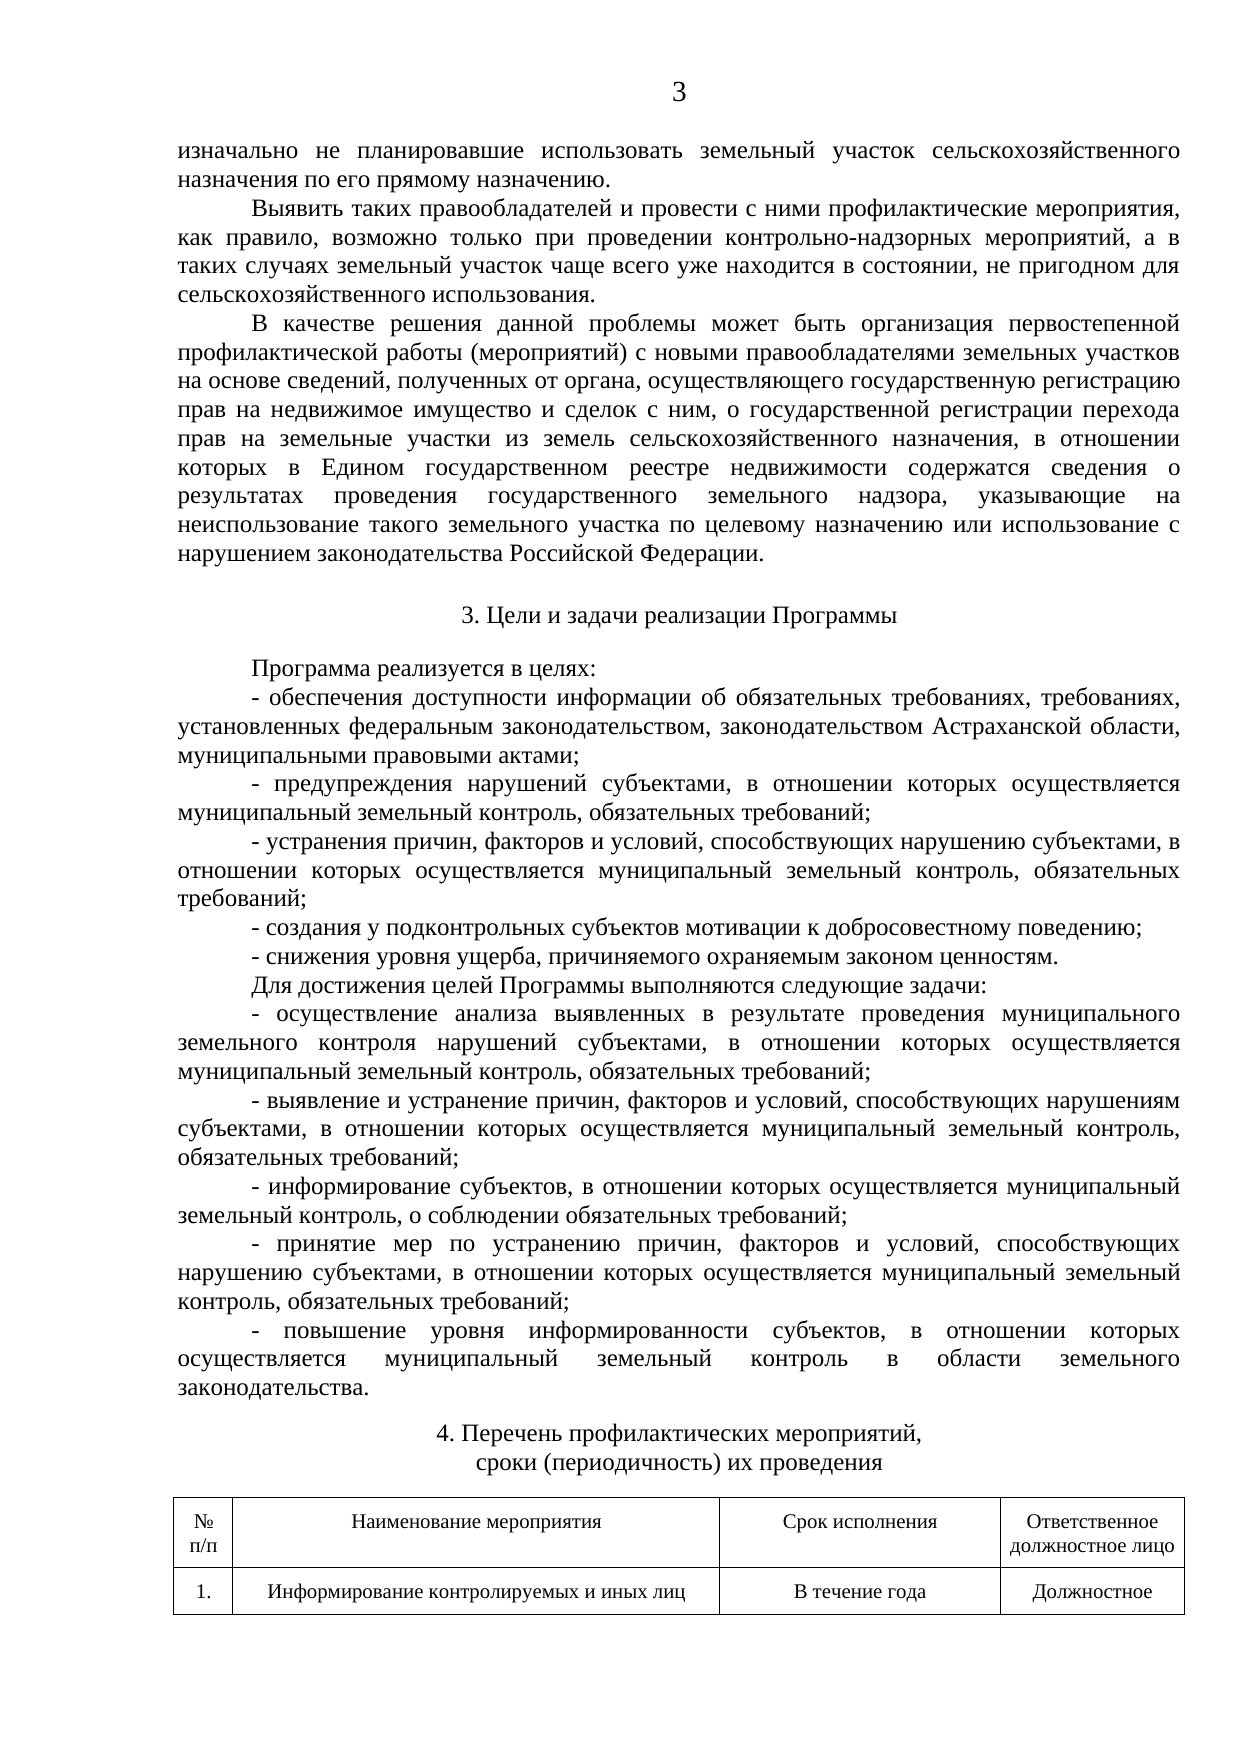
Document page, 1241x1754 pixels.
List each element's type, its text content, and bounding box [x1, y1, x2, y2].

table_cell 1. [174, 1568, 232, 1614]
text - устранения причин, факторов и условий, способствующих нарушению субъектами, в отношении которых осуществляется муниципальный земельный контроль, обязательных требований; [177, 826, 1181, 912]
table_header № п/п [174, 1498, 232, 1567]
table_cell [1001, 1568, 1184, 1614]
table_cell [720, 1568, 1000, 1614]
text - принятие мер по устранению причин, факторов и условий, способствующих нарушению субъектами, в отношении которых осуществляется муниципальный земельный контроль, обязательных требований; [177, 1228, 1181, 1315]
table_header Срок исполнения [720, 1498, 1000, 1567]
table_header Наименование мероприятия [233, 1498, 719, 1567]
text - снижения уровня ущерба, причиняемого охраняемым законом ценностям. [177, 941, 1181, 970]
text 4. Перечень профилактических мероприятий, [177, 1418, 1181, 1447]
table_header Ответственное должностное лицо [1001, 1498, 1184, 1567]
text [177, 135, 1181, 193]
text сроки (периодичность) их проведения [177, 1447, 1181, 1475]
text Программа реализуется в целях: [177, 653, 1181, 682]
text - осуществление анализа выявленных в результате проведения муниципального земельного контроля нарушений субъектами, в отношении которых осуществляется муниципальный земельный контроль, обязательных требований; [177, 998, 1181, 1085]
text - обеспечения доступности информации об обязательных требованиях, требованиях, установленных федеральным законодательством, законодательством Астраханской области, муниципальными правовыми актами; [177, 682, 1181, 768]
text Для достижения целей Программы выполняются следующие задачи: [177, 970, 1181, 998]
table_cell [233, 1568, 719, 1614]
text Выявить таких правообладателей и провести с ними профилактические мероприятия, как правило, возможно только при проведении контрольно-надзорных мероприятий, а в таких случаях земельный участок чаще всего уже находится в состоянии, не пригодном для сельскохозяйственного использования. [177, 193, 1181, 308]
text В качестве решения данной проблемы может быть организация первостепенной профилактической работы (мероприятий) с новыми правообладателями земельных участков на основе сведений, полученных от органа, осуществляющего государственную регистрацию прав на недвижимое имущество и сделок с ним, о государственной регистрации перехода прав на земельные участки из земель сельскохозяйственного назначения, в отношении которых в Едином государственном реестре недвижимости содержатся сведения о результатах проведения государственного земельного надзора, указывающие на неиспользование такого земельного участка по целевому назначению или использование с нарушением законодательства Российской Федерации. [177, 308, 1181, 567]
text - повышение уровня информированности субъектов, в отношении которых осуществляется муниципальный земельный контроль в области земельного законодательства. [177, 1315, 1181, 1401]
text - предупреждения нарушений субъектами, в отношении которых осуществляется муниципальный земельный контроль, обязательных требований; [177, 768, 1181, 826]
text - выявление и устранение причин, факторов и условий, способствующих нарушениям субъектами, в отношении которых осуществляется муниципальный земельный контроль, обязательных требований; [177, 1085, 1181, 1171]
text - информирование субъектов, в отношении которых осуществляется муниципальный земельный контроль, о соблюдении обязательных требований; [177, 1171, 1181, 1228]
text 3. Цели и задачи реализации Программы [177, 600, 1181, 628]
text - создания у подконтрольных субъектов мотивации к добросовестному поведению; [177, 912, 1181, 941]
